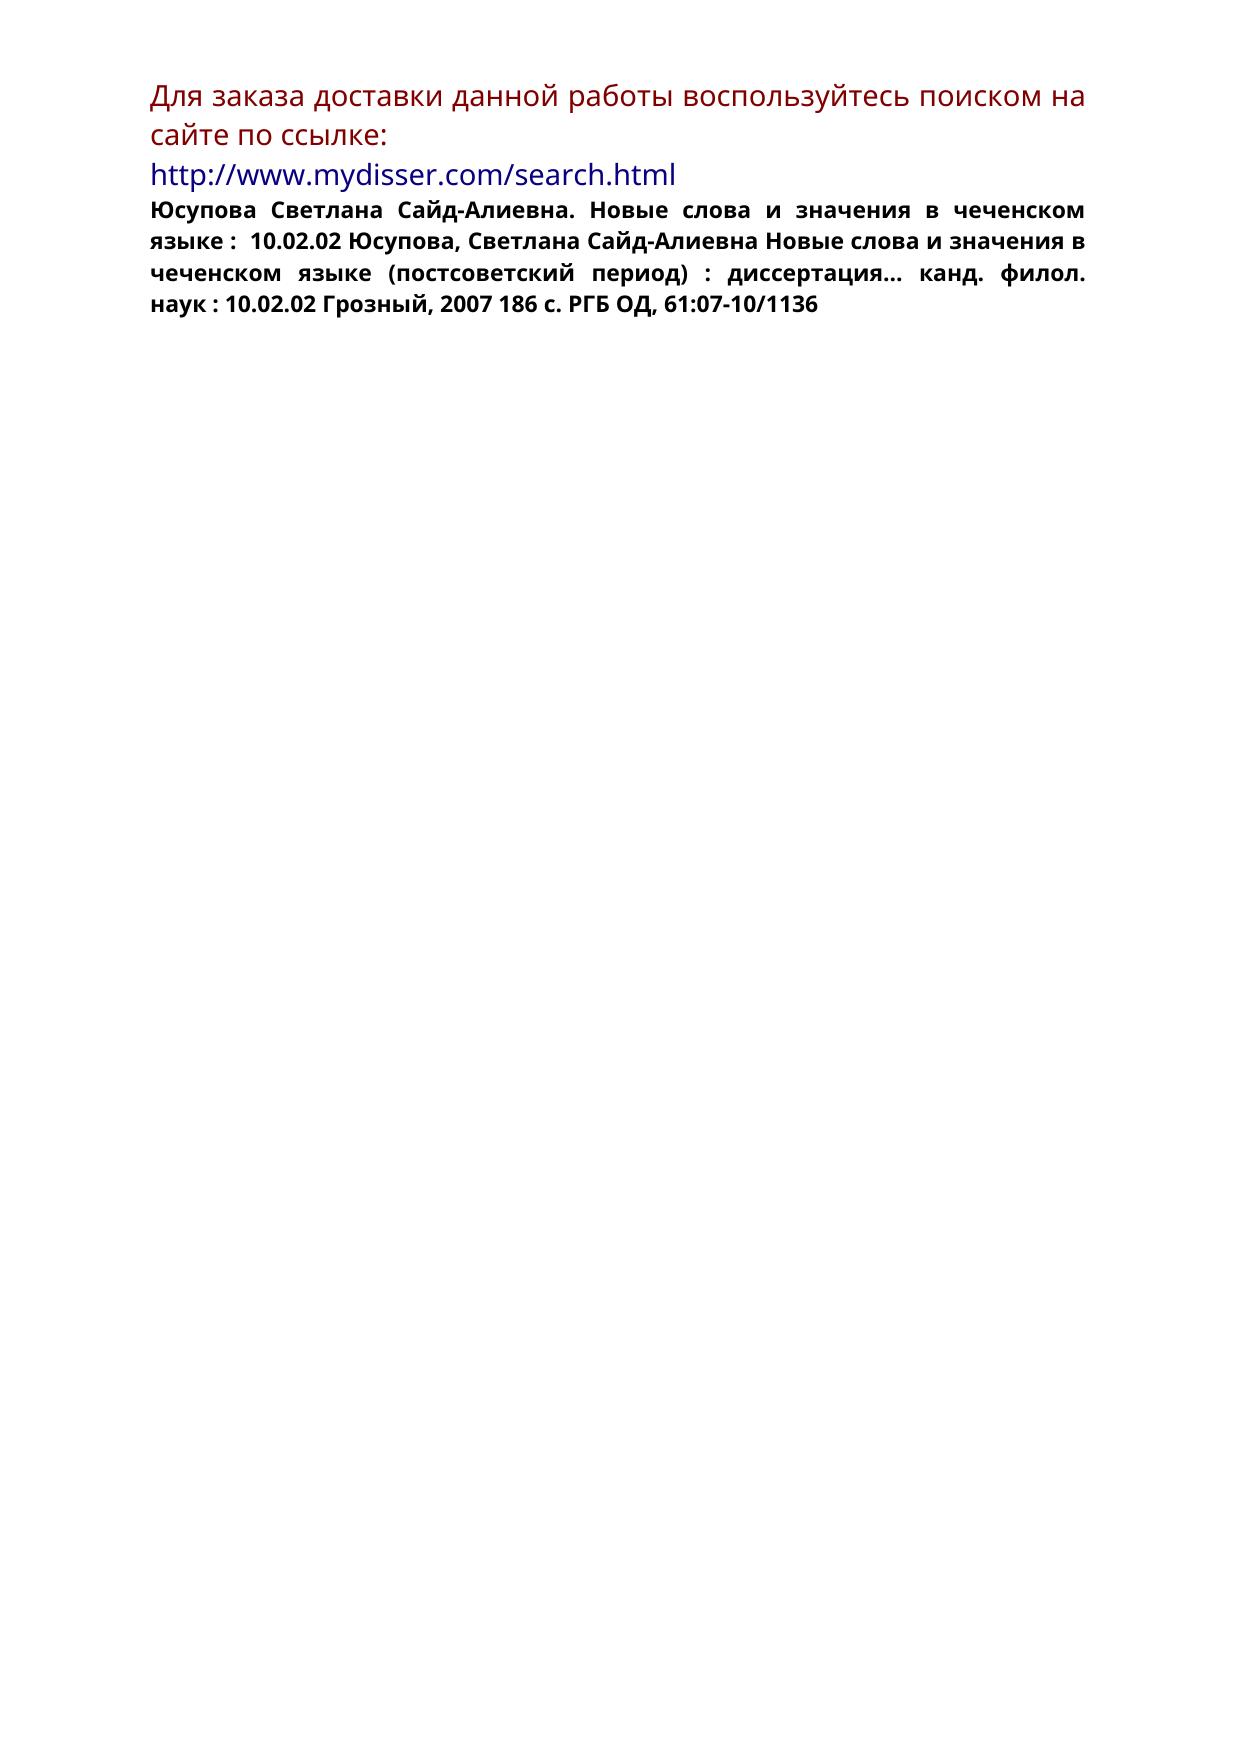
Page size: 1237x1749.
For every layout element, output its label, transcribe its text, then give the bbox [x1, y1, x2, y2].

text Юсупова Светлана Сайд-Алиевна. Новые слова и значения в чеченском языке : 10.02.02 Юсупова, Светлана Сайд-Алиевна Новые слова и значения в чеченском языке (постсоветский период) : диссертация... канд. филол. наук : 10.02.02 Грозный, 2007 186 с. РГБ ОД, 61:07-10/1136 [150, 194, 1086, 319]
